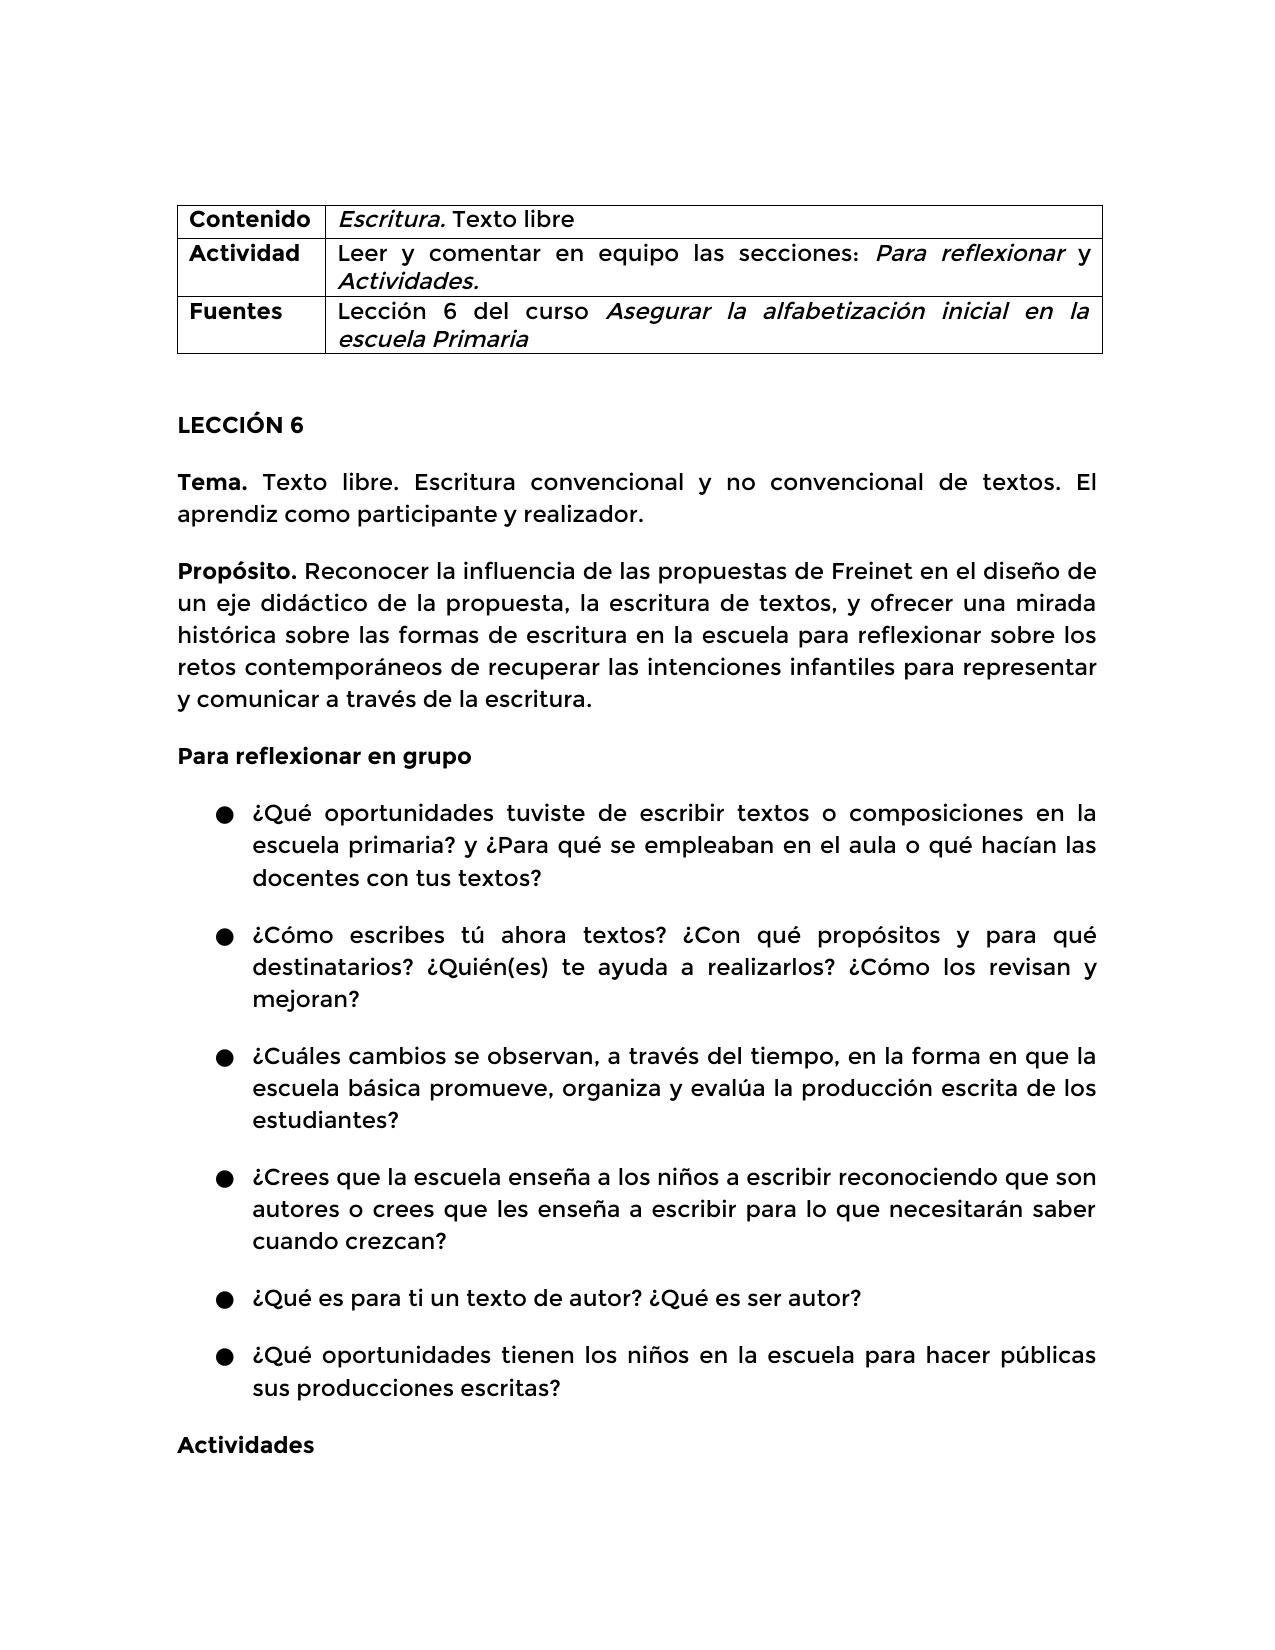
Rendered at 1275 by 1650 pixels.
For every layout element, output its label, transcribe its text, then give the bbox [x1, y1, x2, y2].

list ¿Qué es para ti un texto de autor? ¿Qué es ser autor? [214, 1285, 1098, 1313]
list ¿Crees que la escuela enseña a los niños a escribir reconociendo que son autores o crees que les enseña a escribir para lo que necesitarán saber cuando crezcan? [214, 1163, 1098, 1256]
table_cell Leer y comentar en equipo las secciones: Para reflexionar y Actividades. [326, 239, 1102, 296]
table_cell Actividad [178, 239, 325, 296]
table_header Contenido [178, 206, 325, 238]
list ¿Cómo escribes tú ahora textos? ¿Con qué propósitos y para qué destinatarios? ¿Quién(es) te ayuda a realizarlos? ¿Cómo los revisan y mejoran? [214, 921, 1098, 1013]
list ¿Qué oportunidades tuviste de escribir textos o composiciones en la escuela primaria? y ¿Para qué se empleaban en el aula o qué hacían las docentes con tus textos? [214, 800, 1098, 892]
list ¿Qué oportunidades tienen los niños en la escuela para hacer públicas sus producciones escritas? [214, 1342, 1098, 1402]
text LECCIÓN 6 [177, 411, 1098, 439]
table_cell Lección 6 del curso Asegurar la alfabetización inicial en la escuela Primaria [326, 297, 1102, 353]
table_header Escritura. Texto libre [326, 206, 1102, 238]
text Propósito. Reconocer la influencia de las propuestas de Freinet en el diseño de un eje didáctico de la propuesta, la escritura de textos, y ofrecer una mirada histórica sobre las formas de escritura en la escuela para reflexionar sobre los retos contemporáneos de recuperar las intenciones infantiles para representar y comunicar a través de la escritura. [177, 557, 1098, 713]
text Para reflexionar en grupo [177, 743, 1098, 771]
list ¿Cuáles cambios se observan, a través del tiempo, en la forma en que la escuela básica promueve, organiza y evalúa la producción escrita de los estudiantes? [214, 1042, 1098, 1134]
text Actividades [177, 1431, 1098, 1459]
table_cell Fuentes [178, 297, 325, 353]
text Tema. Texto libre. Escritura convencional y no convencional de textos. El aprendiz como participante y realizador. [177, 468, 1098, 528]
